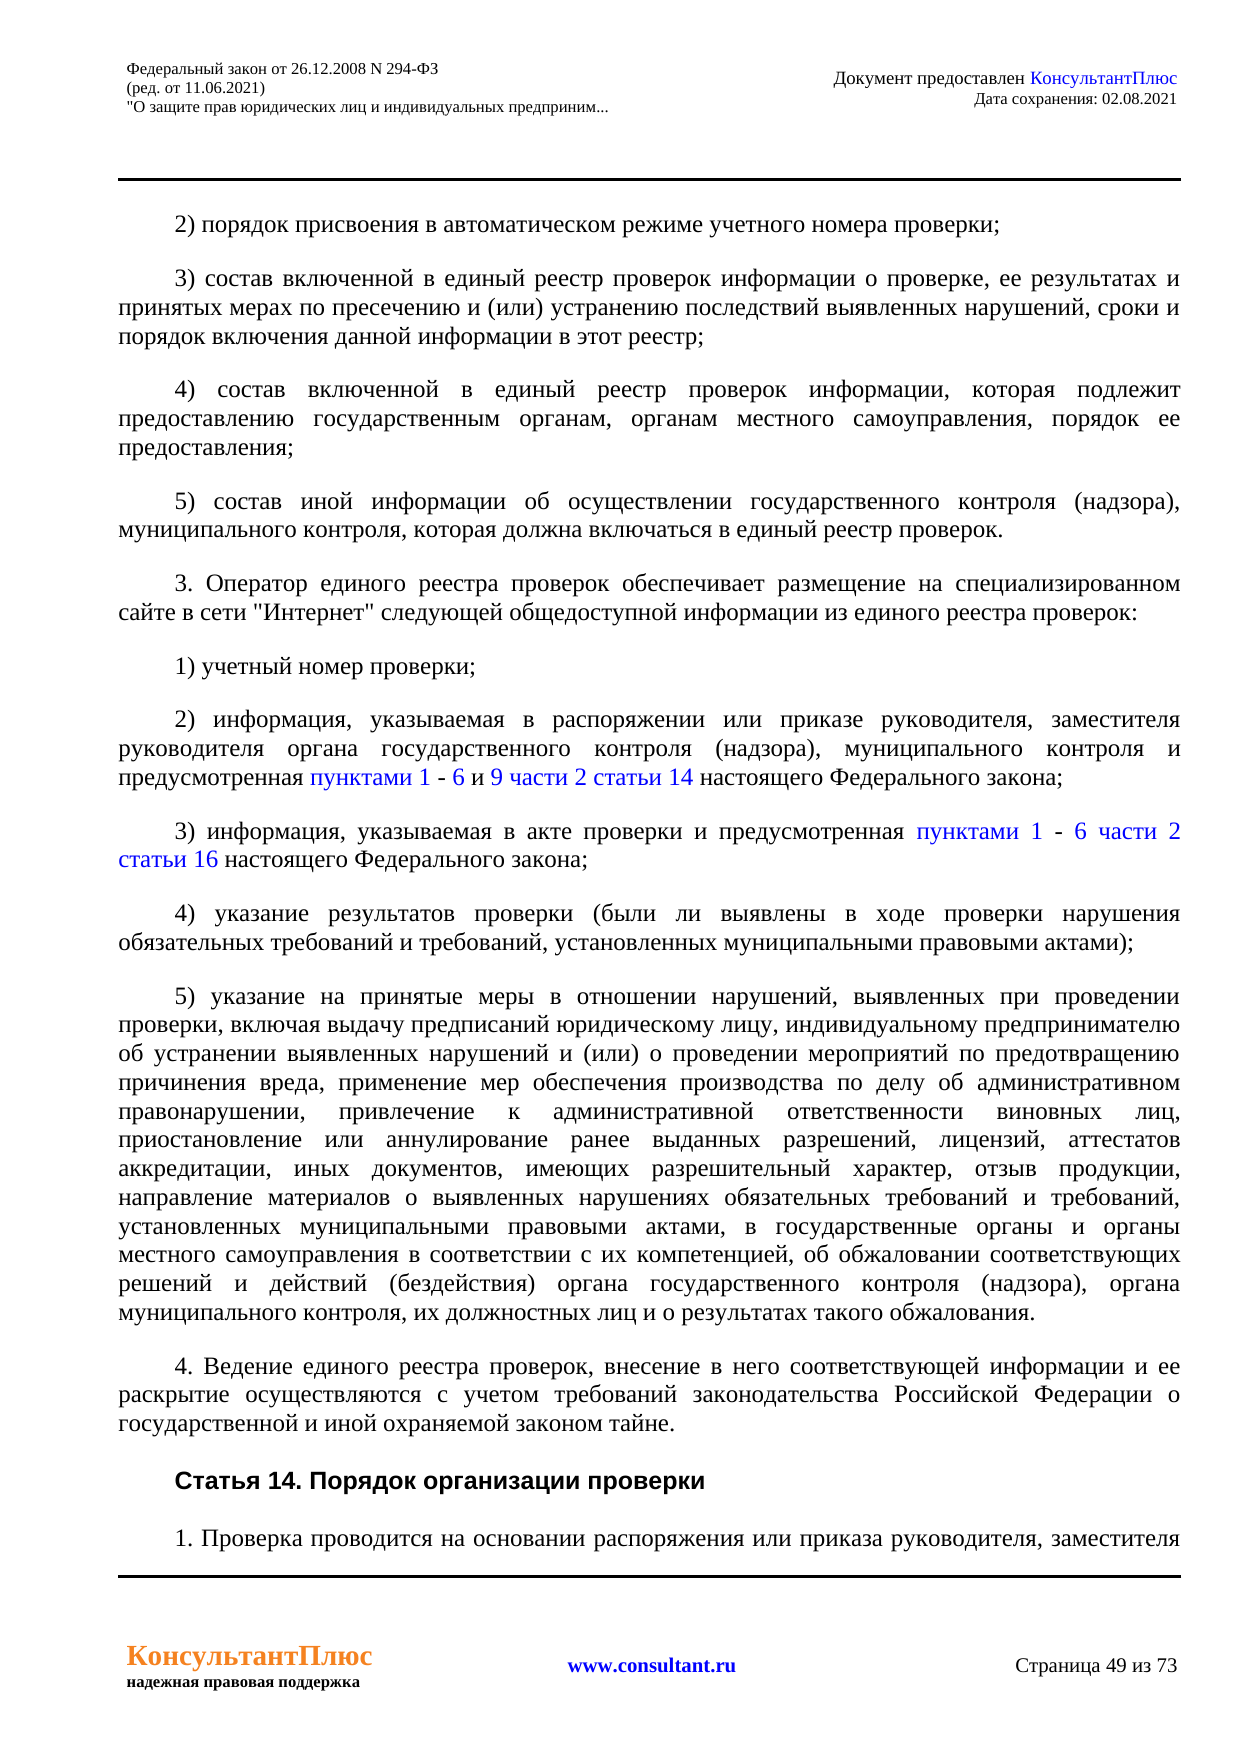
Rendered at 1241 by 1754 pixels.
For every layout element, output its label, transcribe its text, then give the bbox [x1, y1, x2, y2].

text 5) указание на принятые меры в отношении нарушений, выявленных при проведении проверки, включая выдачу предписаний юридическому лицу, индивидуальному предпринимателю об устранении выявленных нарушений и (или) о проведении мероприятий по предотвращению причинения вреда, применение мер обеспечения производства по делу об административном правонарушении, привлечение к административной ответственности виновных лиц, приостановление или аннулирование ранее выданных разрешений, лицензий, аттестатов аккредитации, иных документов, имеющих разрешительный характер, отзыв продукции, направление материалов о выявленных нарушениях обязательных требований и требований, установленных муниципальными правовыми актами, в государственные органы и органы местного самоуправления в соответствии с их компетенцией, об обжаловании соответствующих решений и действий (бездействия) органа государственного контроля (надзора), органа муниципального контроля, их должностных лиц и о результатах такого обжалования. [118, 981, 1181, 1326]
text 5) состав иной информации об осуществлении государственного контроля (надзора), муниципального контроля, которая должна включаться в единый реестр проверок. [118, 486, 1181, 543]
text 3. Оператор единого реестра проверок обеспечивает размещение на специализированном сайте в сети "Интернет" следующей общедоступной информации из единого реестра проверок: [118, 568, 1181, 626]
text 4) указание результатов проверки (были ли выявлены в ходе проверки нарушения обязательных требований и требований, установленных муниципальными правовыми актами); [118, 898, 1181, 956]
text 1) учетный номер проверки; [118, 651, 1181, 679]
text 3) информация, указываемая в акте проверки и предусмотренная пунктами 1 - 6 части 2 статьи 16 настоящего Федерального закона; [118, 816, 1181, 873]
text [118, 1523, 1181, 1552]
text 4) состав включенной в единый реестр проверок информации, которая подлежит предоставлению государственным органам, органам местного самоуправления, порядок ее предоставления; [118, 374, 1181, 461]
text 4. Ведение единого реестра проверок, внесение в него соответствующей информации и ее раскрытие осуществляются с учетом требований законодательства Российской Федерации о государственной и иной охраняемой законом тайне. [118, 1351, 1181, 1437]
text 2) порядок присвоения в автоматическом режиме учетного номера проверки; [118, 209, 1181, 238]
text 3) состав включенной в единый реестр проверок информации о проверке, ее результатах и принятых мерах по пресечению и (или) устранению последствий выявленных нарушений, сроки и порядок включения данной информации в этот реестр; [118, 263, 1181, 349]
title Статья 14. Порядок организации проверки [118, 1466, 1181, 1494]
text 2) информация, указываемая в распоряжении или приказе руководителя, заместителя руководителя органа государственного контроля (надзора), муниципального контроля и предусмотренная пунктами 1 - 6 и 9 части 2 статьи 14 настоящего Федерального закона; [118, 704, 1181, 791]
